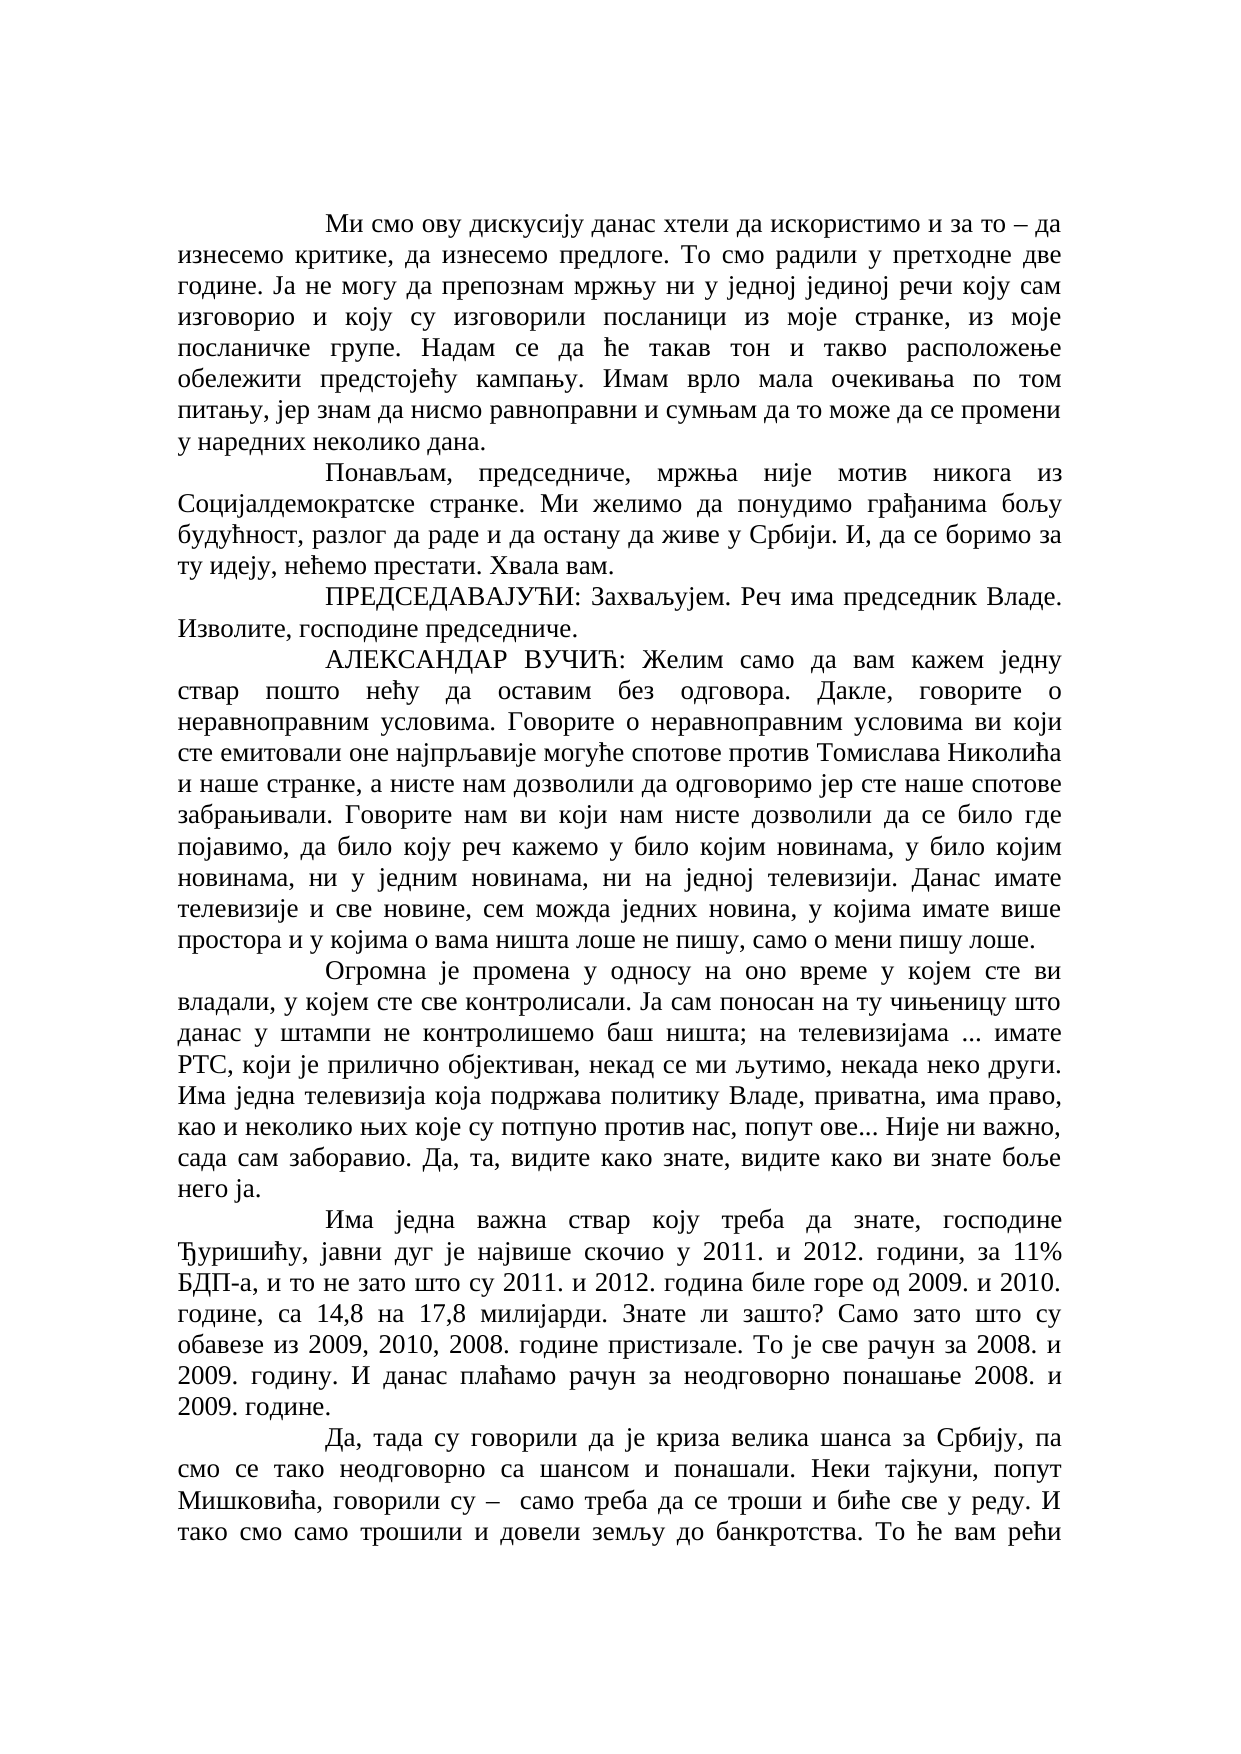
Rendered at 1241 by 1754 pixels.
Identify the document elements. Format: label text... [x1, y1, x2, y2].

text Има једна важна ствар коју треба да знате, господине Ђуришићу, јавни дуг је највише скочио у 2011. и 2012. години, за 11% БДП-а, и то не зато што су 2011. и 2012. година биле горе од 2009. и 2010. године, са 14,8 на 17,8 милијарди. Знате ли зашто? Само зато што су обавезе из 2009, 2010, 2008. године пристизале. То је све рачун за 2008. и 2009. годину. И данас плаћамо рачун за неодговорно понашање 2008. и 2009. године. [177, 1203, 1063, 1421]
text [177, 1421, 1063, 1546]
text Ми смо ову дискусију данас хтели да искористимо и за то – да изнесемо критике, да изнесемо предлоге. То смо радили у претходне две године. Ја не могу да препознам мржњу ни у једној јединој речи коју сам изговорио и коју су изговорили посланици из моје странке, из моје посланичке групе. Надам се да ће такав тон и такво расположење обележити предстојећу кампању. Имам врло мала очекивања по том питању, јер знам да нисмо равноправни и сумњам да то може да се промени у наредних неколико дана. [177, 207, 1063, 456]
text Понављам, председниче, мржња није мотив никога из Социјалдемократске странке. Ми желимо да понудимо грађанима бољу будућност, разлог да раде и да остану да живе у Србији. И, да се боримо за ту идеју, нећемо престати. Хвала вам. [177, 456, 1063, 581]
text ПРЕДСЕДАВАЈУЋИ: Захваљујем. Реч има председник Владе. Изволите, господине председниче. [177, 581, 1063, 643]
text АЛЕКСАНДАР ВУЧИЋ: Желим само да вам кажем једну ствар пошто нећу да оставим без одговора. Дакле, говорите о неравноправним условима. Говорите о неравноправним условима ви који сте емитовали оне најпрљавије могуће спотове против Томислава Николића и наше странке, а нисте нам дозволили да одговоримо јер сте наше спотове забрањивали. Говорите нам ви који нам нисте дозволили да се било где појавимо, да било коју реч кажемо у било којим новинама, у било којим новинама, ни у једним новинама, ни на једној телевизији. Данас имате телевизије и све новине, сем можда једних новина, у којима имате више простора и у којима о вама ништа лоше не пишу, само о мени пишу лоше. [177, 643, 1063, 954]
text Огромна је промена у односу на оно време у којем сте ви владали, у којем сте све контролисали. Ја сам поносан на ту чињеницу што данас у штампи не контролишемо баш ништа; на телевизијама ... имате РТС, који је прилично објективан, некад се ми љутимо, некада неко други. Има једна телевизија која подржава политику Владе, приватна, има право, као и неколико њих које су потпуно против нас, попут ове... Није ни важно, сада сам заборавио. Да, та, видите како знате, видите како ви знате боље него ја. [177, 954, 1063, 1203]
